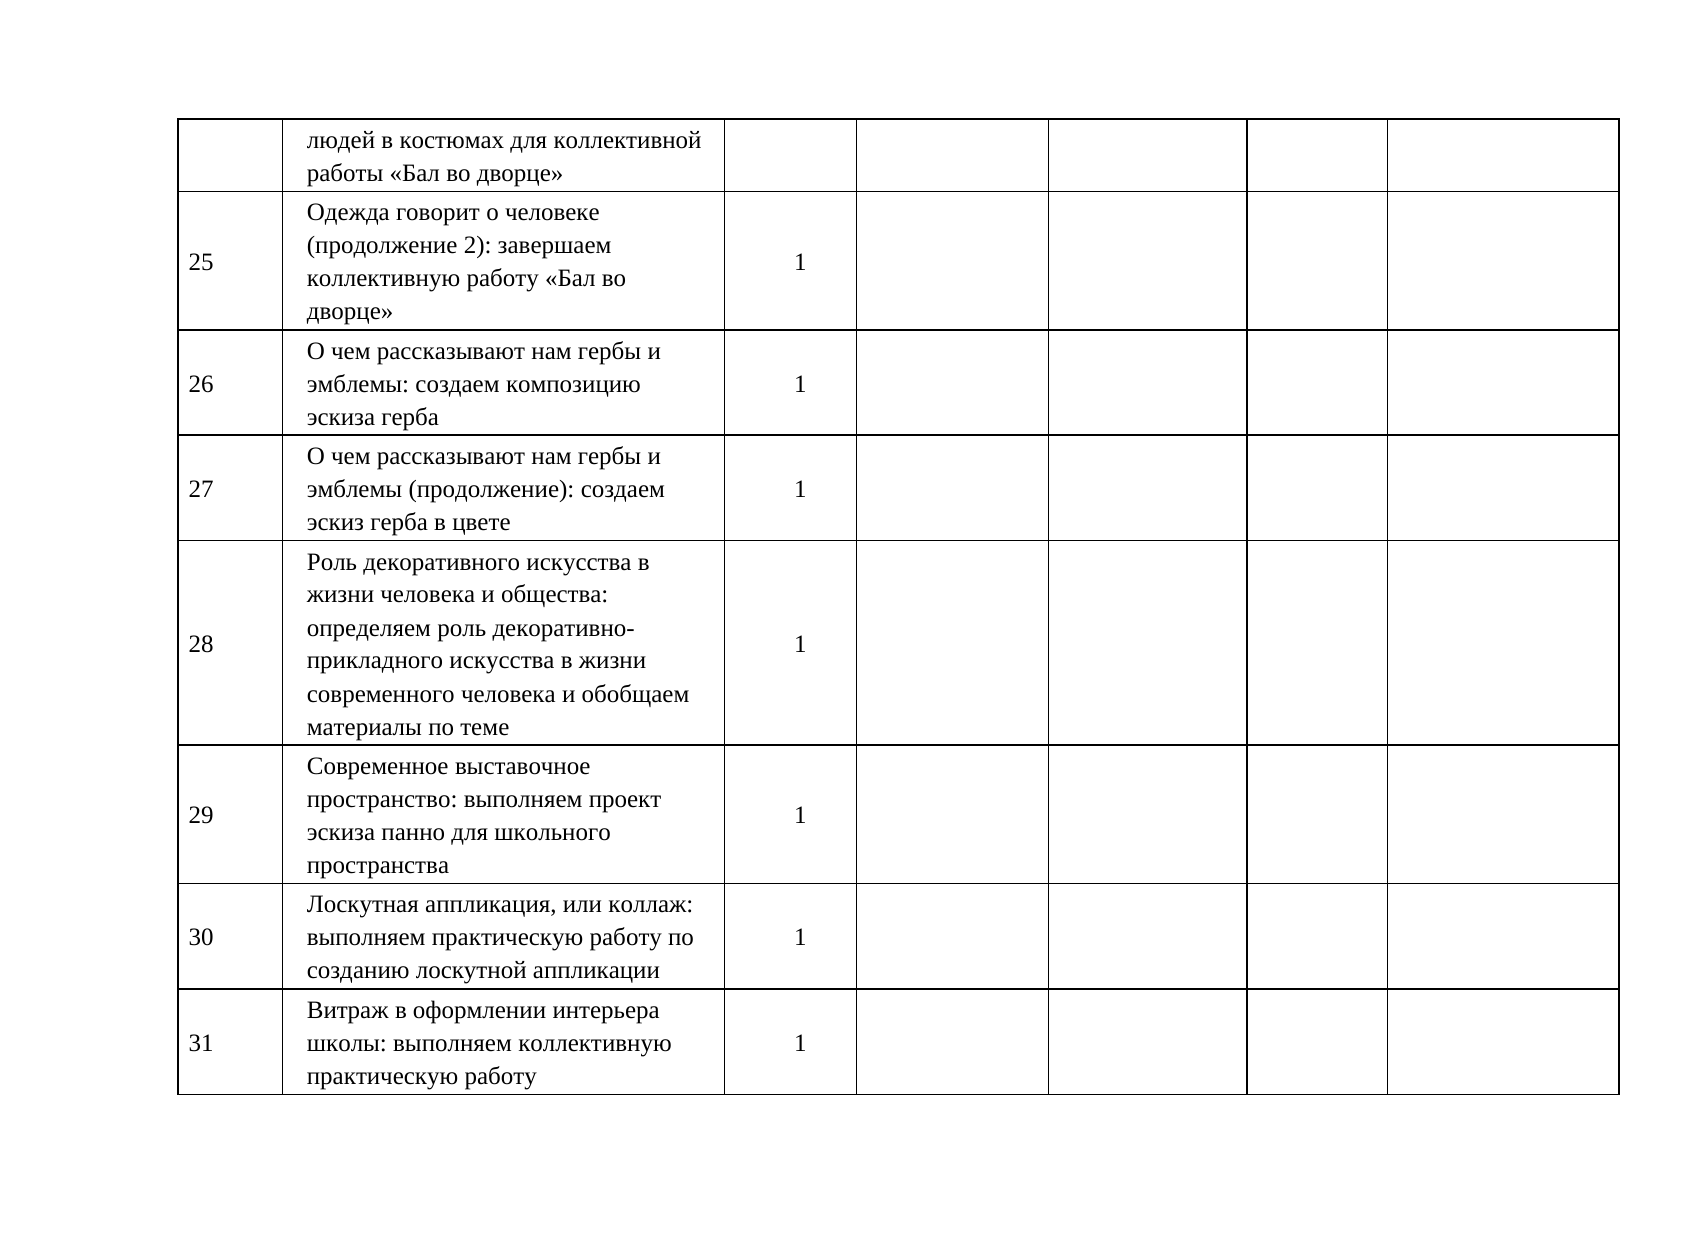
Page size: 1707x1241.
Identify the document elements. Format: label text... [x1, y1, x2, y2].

table_cell [1049, 541, 1246, 744]
table_cell Витраж в оформлении интерьера школы: выполняем коллективную практическую работу [283, 990, 724, 1093]
table_cell 1 [725, 331, 856, 434]
table_cell [1388, 746, 1618, 883]
table_cell 1 [725, 746, 856, 883]
table_cell [857, 541, 1048, 744]
table_cell Современное выставочное пространство: выполняем проект эскиза панно для школьного пространства [283, 746, 724, 883]
table_cell 27 [179, 436, 282, 540]
table_cell [1388, 331, 1618, 434]
table_cell [1388, 884, 1618, 988]
table_cell 26 [179, 331, 282, 434]
table_cell [1248, 990, 1387, 1093]
table_cell [1388, 192, 1618, 329]
table_cell 1 [725, 192, 856, 329]
table_cell [1049, 884, 1246, 988]
table_cell [1248, 884, 1387, 988]
table_cell 31 [179, 990, 282, 1093]
table_cell [857, 990, 1048, 1093]
table_cell Одежда говорит о человеке (продолжение 2): завершаем коллективную работу «Бал во дворце» [283, 192, 724, 329]
table_cell Роль декоративного искусства в жизни человека и общества: определяем роль декоративно-прикладного искусства в жизни современного человека и обобщаем материалы по теме [283, 541, 724, 744]
table_cell [1388, 436, 1618, 540]
table_cell [1049, 192, 1246, 329]
table_cell О чем рассказывают нам гербы и эмблемы: создаем композицию эскиза герба [283, 331, 724, 434]
table_cell [1248, 746, 1387, 883]
table_cell [1049, 436, 1246, 540]
table_cell 25 [179, 192, 282, 329]
table_cell 1 [725, 884, 856, 988]
table_cell [1248, 436, 1387, 540]
table_cell [857, 746, 1048, 883]
table_cell [1248, 120, 1387, 191]
table_cell [1049, 120, 1246, 191]
table_cell [1248, 541, 1387, 744]
table_cell О чем рассказывают нам гербы и эмблемы (продолжение): создаем эскиз герба в цвете [283, 436, 724, 540]
table_cell [1049, 990, 1246, 1093]
table_cell 28 [179, 541, 282, 744]
table_cell [1049, 331, 1246, 434]
table_cell Лоскутная аппликация, или коллаж: выполняем практическую работу по созданию лоскутной аппликации [283, 884, 724, 988]
table_cell 1 [725, 120, 856, 191]
table_cell [1248, 192, 1387, 329]
table_cell [857, 120, 1048, 191]
table_cell 1 [725, 990, 856, 1093]
table_cell [857, 192, 1048, 329]
table_cell [857, 331, 1048, 434]
table_cell [1049, 746, 1246, 883]
table_cell [857, 884, 1048, 988]
table_cell 30 [179, 884, 282, 988]
table_cell 24 [179, 120, 282, 191]
table_cell [1388, 990, 1618, 1093]
table_cell [1388, 541, 1618, 744]
table_cell [857, 436, 1048, 540]
table_cell [1248, 331, 1387, 434]
table_cell 1 [725, 541, 856, 744]
table_cell 29 [179, 746, 282, 883]
table_cell 1 [725, 436, 856, 540]
table_cell [1388, 120, 1618, 191]
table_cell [283, 120, 724, 191]
